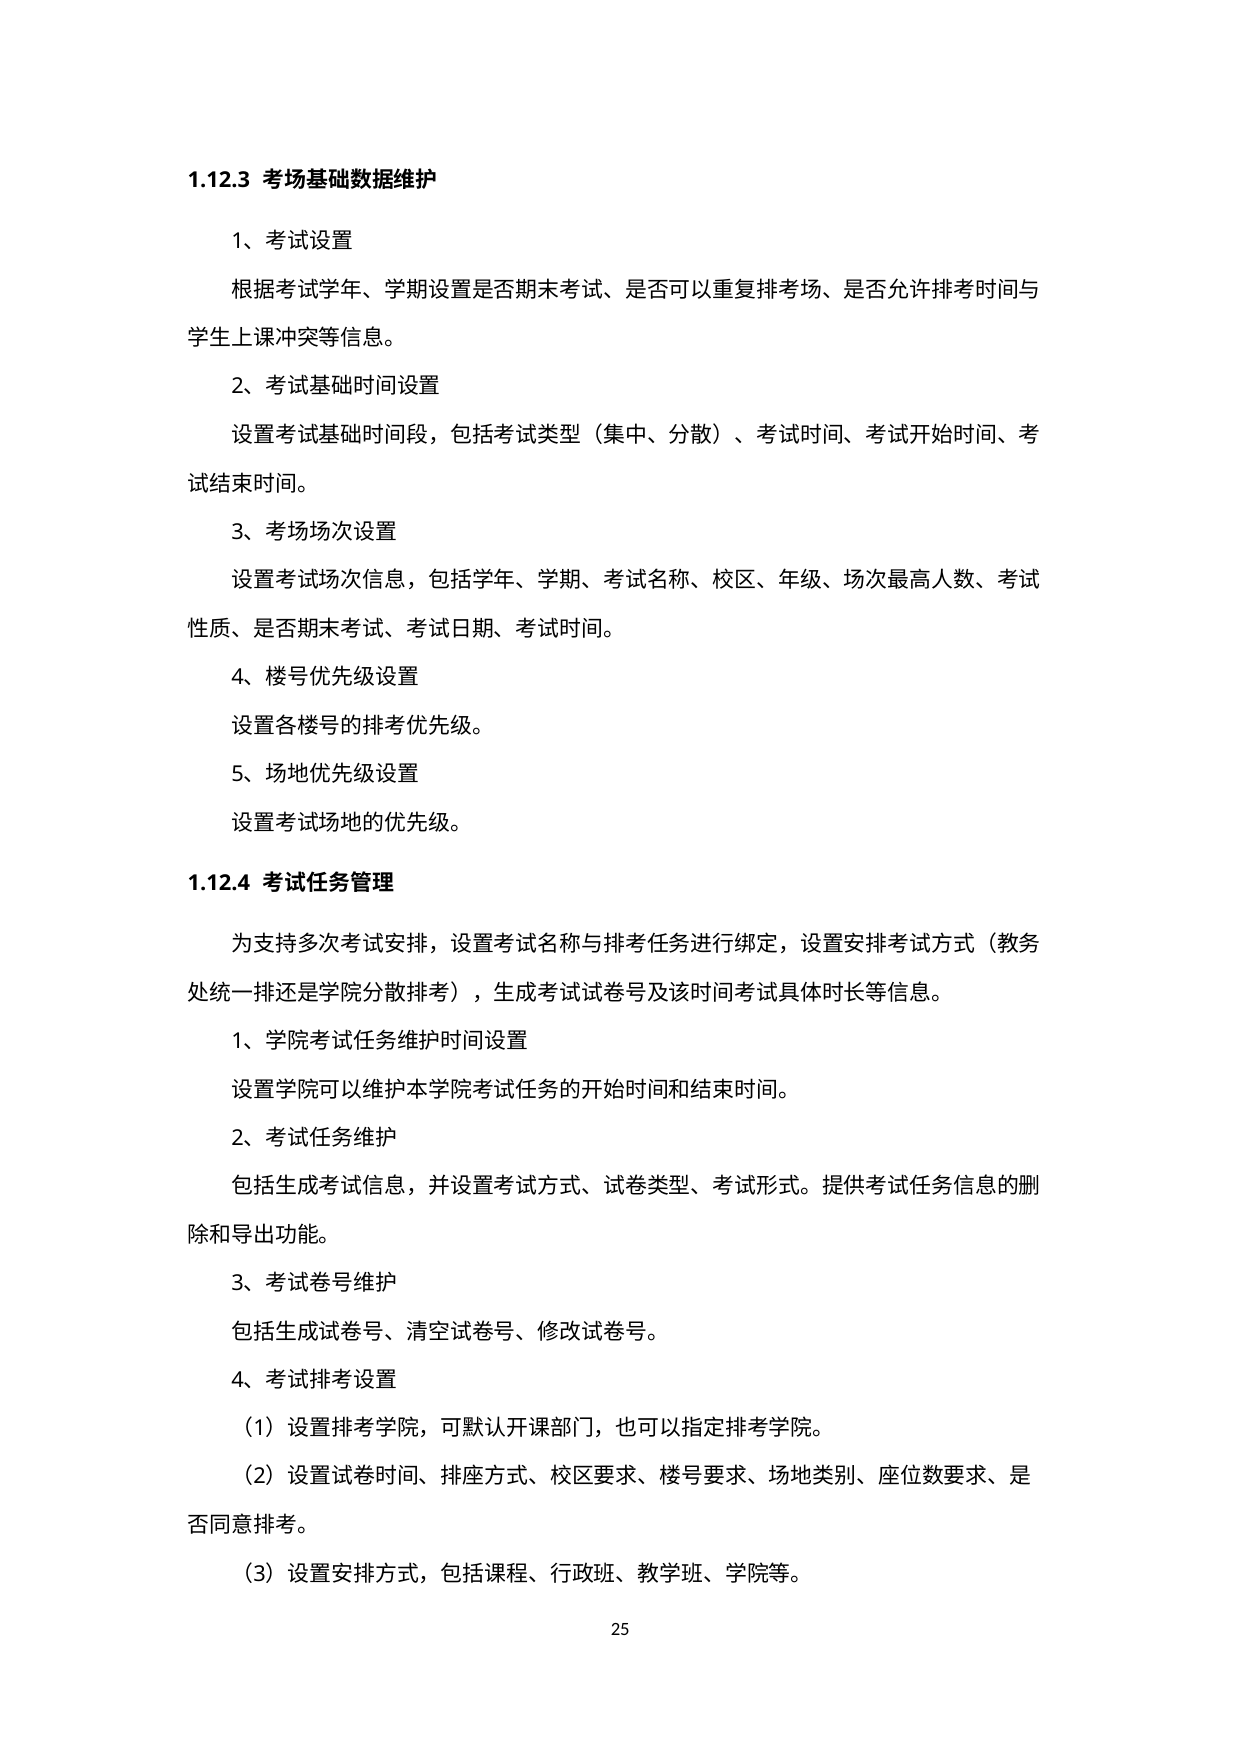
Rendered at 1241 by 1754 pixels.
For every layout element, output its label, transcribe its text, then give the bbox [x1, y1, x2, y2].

text 包括生成试卷号、清空试卷号、修改试卷号。 [187, 1313, 1053, 1346]
text 1、学院考试任务维护时间设置 [187, 1023, 1053, 1055]
text 设置考试场次信息，包括学年、学期、考试名称、校区、年级、场次最高人数、考试性质、是否期末考试、考试日期、考试时间。 [187, 562, 1053, 643]
text （2）设置试卷时间、排座方式、校区要求、楼号要求、场地类别、座位数要求、是否同意排考。 [187, 1458, 1053, 1539]
text 设置各楼号的排考优先级。 [187, 707, 1053, 740]
text 4、楼号优先级设置 [187, 659, 1053, 692]
text 根据考试学年、学期设置是否期末考试、是否可以重复排考场、是否允许排考时间与学生上课冲突等信息。 [187, 271, 1053, 352]
subtitle 考场基础数据维护 [187, 162, 1053, 194]
text （1）设置排考学院，可默认开课部门，也可以指定排考学院。 [187, 1410, 1053, 1442]
text 3、考场场次设置 [187, 514, 1053, 546]
text 包括生成考试信息，并设置考试方式、试卷类型、考试形式。提供考试任务信息的删除和导出功能。 [187, 1168, 1053, 1249]
text 为支持多次考试安排，设置考试名称与排考任务进行绑定，设置安排考试方式（教务处统一排还是学院分散排考），生成考试试卷号及该时间考试具体时长等信息。 [187, 926, 1053, 1007]
text （3）设置安排方式，包括课程、行政班、教学班、学院等。 [187, 1555, 1053, 1588]
subtitle 考试任务管理 [187, 865, 1053, 897]
text 2、考试任务维护 [187, 1119, 1053, 1152]
text 4、考试排考设置 [187, 1362, 1053, 1394]
text 1、考试设置 [187, 223, 1053, 255]
text 设置考试基础时间段，包括考试类型（集中、分散）、考试时间、考试开始时间、考试结束时间。 [187, 417, 1053, 498]
text 3、考试卷号维护 [187, 1265, 1053, 1297]
text 2、考试基础时间设置 [187, 368, 1053, 401]
text 5、场地优先级设置 [187, 756, 1053, 788]
text 设置学院可以维护本学院考试任务的开始时间和结束时间。 [187, 1071, 1053, 1104]
text 设置考试场地的优先级。 [187, 804, 1053, 837]
